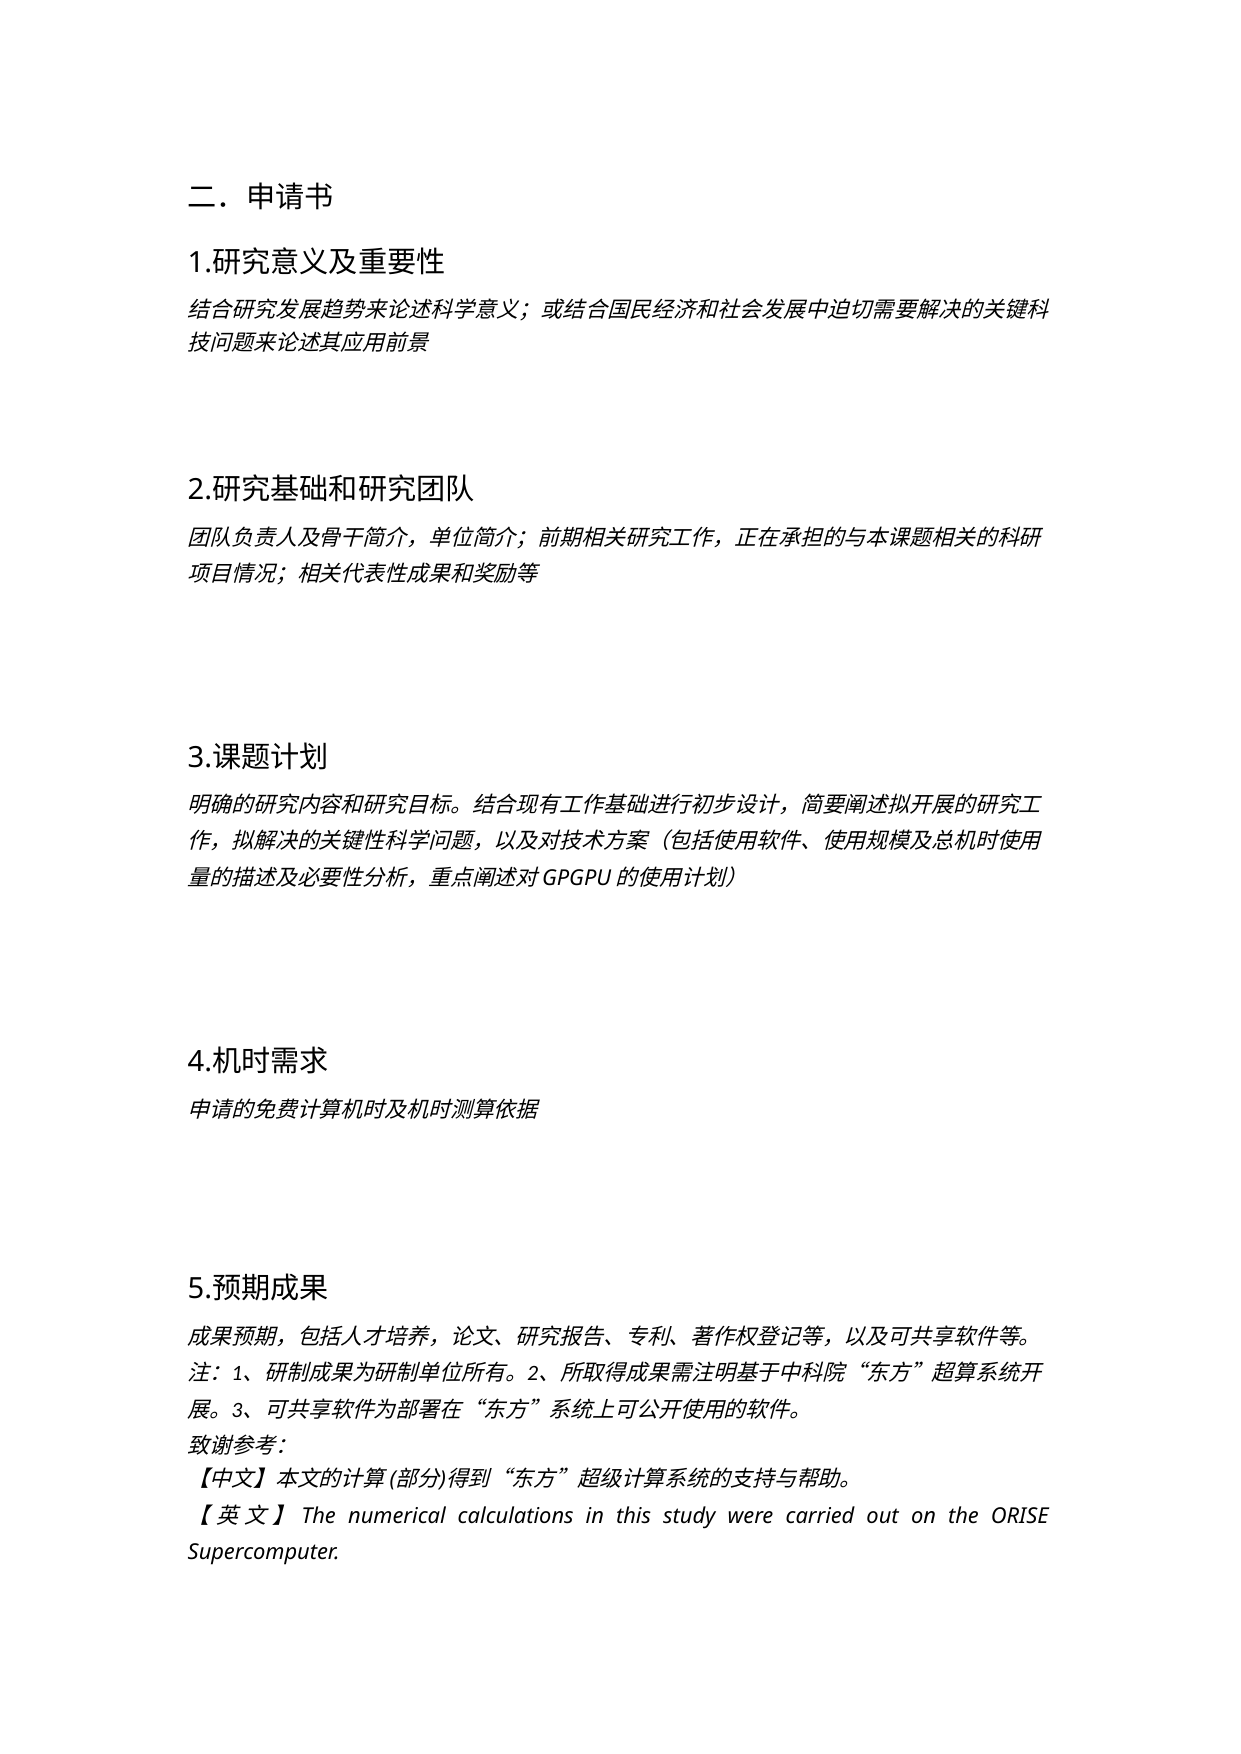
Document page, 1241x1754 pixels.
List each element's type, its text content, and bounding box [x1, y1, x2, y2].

text 结合研究发展趋势来论述科学意义；或结合国民经济和社会发展中迫切需要解决的关键科技问题来论述其应用前景 [187, 292, 1053, 389]
text 【中文】本文的计算 (部分)得到“东方”超级计算系统的支持与帮助。 [187, 1460, 1053, 1493]
text 4.机时需求 [187, 1026, 1053, 1091]
text 二．申请书 [187, 162, 1053, 227]
text 3.课题计划 [187, 722, 1053, 787]
text 成果预期，包括人才培养，论文、研究报告、专利、著作权登记等，以及可共享软件等。注：1、研制成果为研制单位所有。2、所取得成果需注明基于中科院“东方”超算系统开展。3、可共享软件为部署在“东方”系统上可公开使用的软件。 [187, 1319, 1053, 1423]
text 团队负责人及骨干简介，单位简介；前期相关研究工作，正在承担的与本课题相关的科研项目情况；相关代表性成果和奖励等 [187, 519, 1053, 587]
text 致谢参考： [187, 1428, 1053, 1460]
text 5.预期成果 [187, 1254, 1053, 1319]
text 2.研究基础和研究团队 [187, 454, 1053, 519]
text 【英文】The numerical calculations in this study were carried out on the ORISE Supercomputer. [187, 1498, 1053, 1567]
text 1.研究意义及重要性 [187, 227, 1053, 292]
text 申请的免费计算机时及机时测算依据 [187, 1091, 1053, 1124]
text 明确的研究内容和研究目标。结合现有工作基础进行初步设计，简要阐述拟开展的研究工作，拟解决的关键性科学问题，以及对技术方案（包括使用软件、使用规模及总机时使用量的描述及必要性分析，重点阐述对GPGPU的使用计划） [187, 787, 1053, 892]
